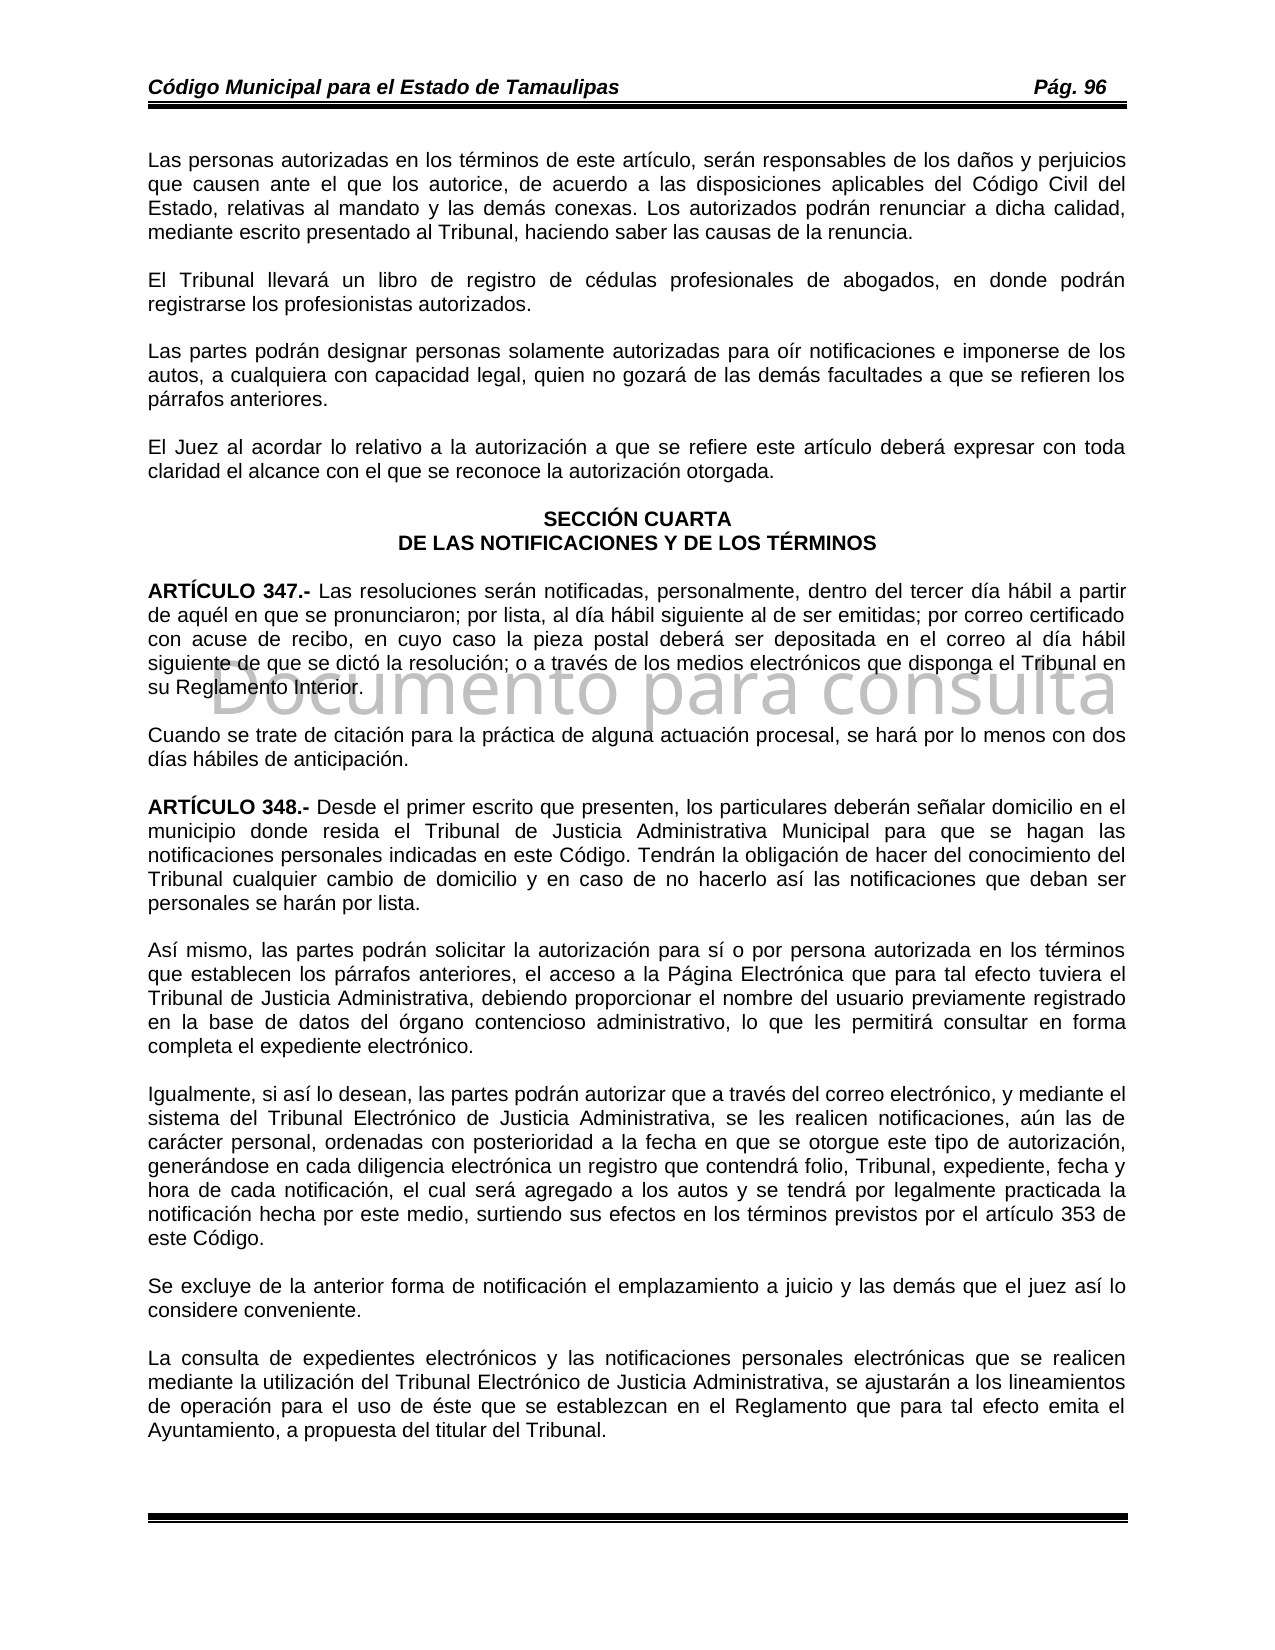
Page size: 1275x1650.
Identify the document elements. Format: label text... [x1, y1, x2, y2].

text Las partes podrán designar personas solamente autorizadas para oír notificaciones e imponerse de los autos, a cualquiera con capacidad legal, quien no gozará de las demás facultades a que se refieren los párrafos anteriores. [148, 339, 1127, 411]
text ARTÍCULO 347.- Las resoluciones serán notificadas, personalmente, dentro del tercer día hábil a partir de aquél en que se pronunciaron; por lista, al día hábil siguiente al de ser emitidas; por correo certificado con acuse de recibo, en cuyo caso la pieza postal deberá ser depositada en el correo al día hábil siguiente de que se dictó la resolución; o a través de los medios electrónicos que disponga el Tribunal en su Reglamento Interior. [148, 579, 1127, 699]
text SECCIÓN CUARTA [148, 507, 1127, 531]
text Así mismo, las partes podrán solicitar la autorización para sí o por persona autorizada en los términos que establecen los párrafos anteriores, el acceso a la Página Electrónica que para tal efecto tuviera el Tribunal de Justicia Administrativa, debiendo proporcionar el nombre del usuario previamente registrado en la base de datos del órgano contencioso administrativo, lo que les permitirá consultar en forma completa el expediente electrónico. [148, 938, 1127, 1058]
text ARTÍCULO 348.- Desde el primer escrito que presenten, los particulares deberán señalar domicilio en el municipio donde resida el Tribunal de Justicia Administrativa Municipal para que se hagan las notificaciones personales indicadas en este Código. Tendrán la obligación de hacer del conocimiento del Tribunal cualquier cambio de domicilio y en caso de no hacerlo así las notificaciones que deban ser personales se harán por lista. [148, 794, 1127, 914]
text El Juez al acordar lo relativo a la autorización a que se refiere este artículo deberá expresar con toda claridad el alcance con el que se reconoce la autorización otorgada. [148, 435, 1127, 483]
text La consulta de expedientes electrónicos y las notificaciones personales electrónicas que se realicen mediante la utilización del Tribunal Electrónico de Justicia Administrativa, se ajustarán a los lineamientos de operación para el uso de éste que se establezcan en el Reglamento que para tal efecto emita el Ayuntamiento, a propuesta del titular del Tribunal. [148, 1346, 1127, 1441]
text El Tribunal llevará un libro de registro de cédulas profesionales de abogados, en donde podrán registrarse los profesionistas autorizados. [148, 267, 1127, 315]
text Cuando se trate de citación para la práctica de alguna actuación procesal, se hará por lo menos con dos días hábiles de anticipación. [148, 723, 1127, 771]
text Igualmente, si así lo desean, las partes podrán autorizar que a través del correo electrónico, y mediante el sistema del Tribunal Electrónico de Justicia Administrativa, se les realicen notificaciones, aún las de carácter personal, ordenadas con posterioridad a la fecha en que se otorgue este tipo de autorización, generándose en cada diligencia electrónica un registro que contendrá folio, Tribunal, expediente, fecha y hora de cada notificación, el cual será agregado a los autos y se tendrá por legalmente practicada la notificación hecha por este medio, surtiendo sus efectos en los términos previstos por el artículo 353 de este Código. [148, 1082, 1127, 1250]
text Las personas autorizadas en los términos de este artículo, serán responsables de los daños y perjuicios que causen ante el que los autorice, de acuerdo a las disposiciones aplicables del Código Civil del Estado, relativas al mandato y las demás conexas. Los autorizados podrán renunciar a dicha calidad, mediante escrito presentado al Tribunal, haciendo saber las causas de la renuncia. [148, 148, 1127, 243]
text DE LAS NOTIFICACIONES Y DE LOS TÉRMINOS [148, 531, 1127, 555]
text Se excluye de la anterior forma de notificación el emplazamiento a juicio y las demás que el juez así lo considere conveniente. [148, 1274, 1127, 1322]
